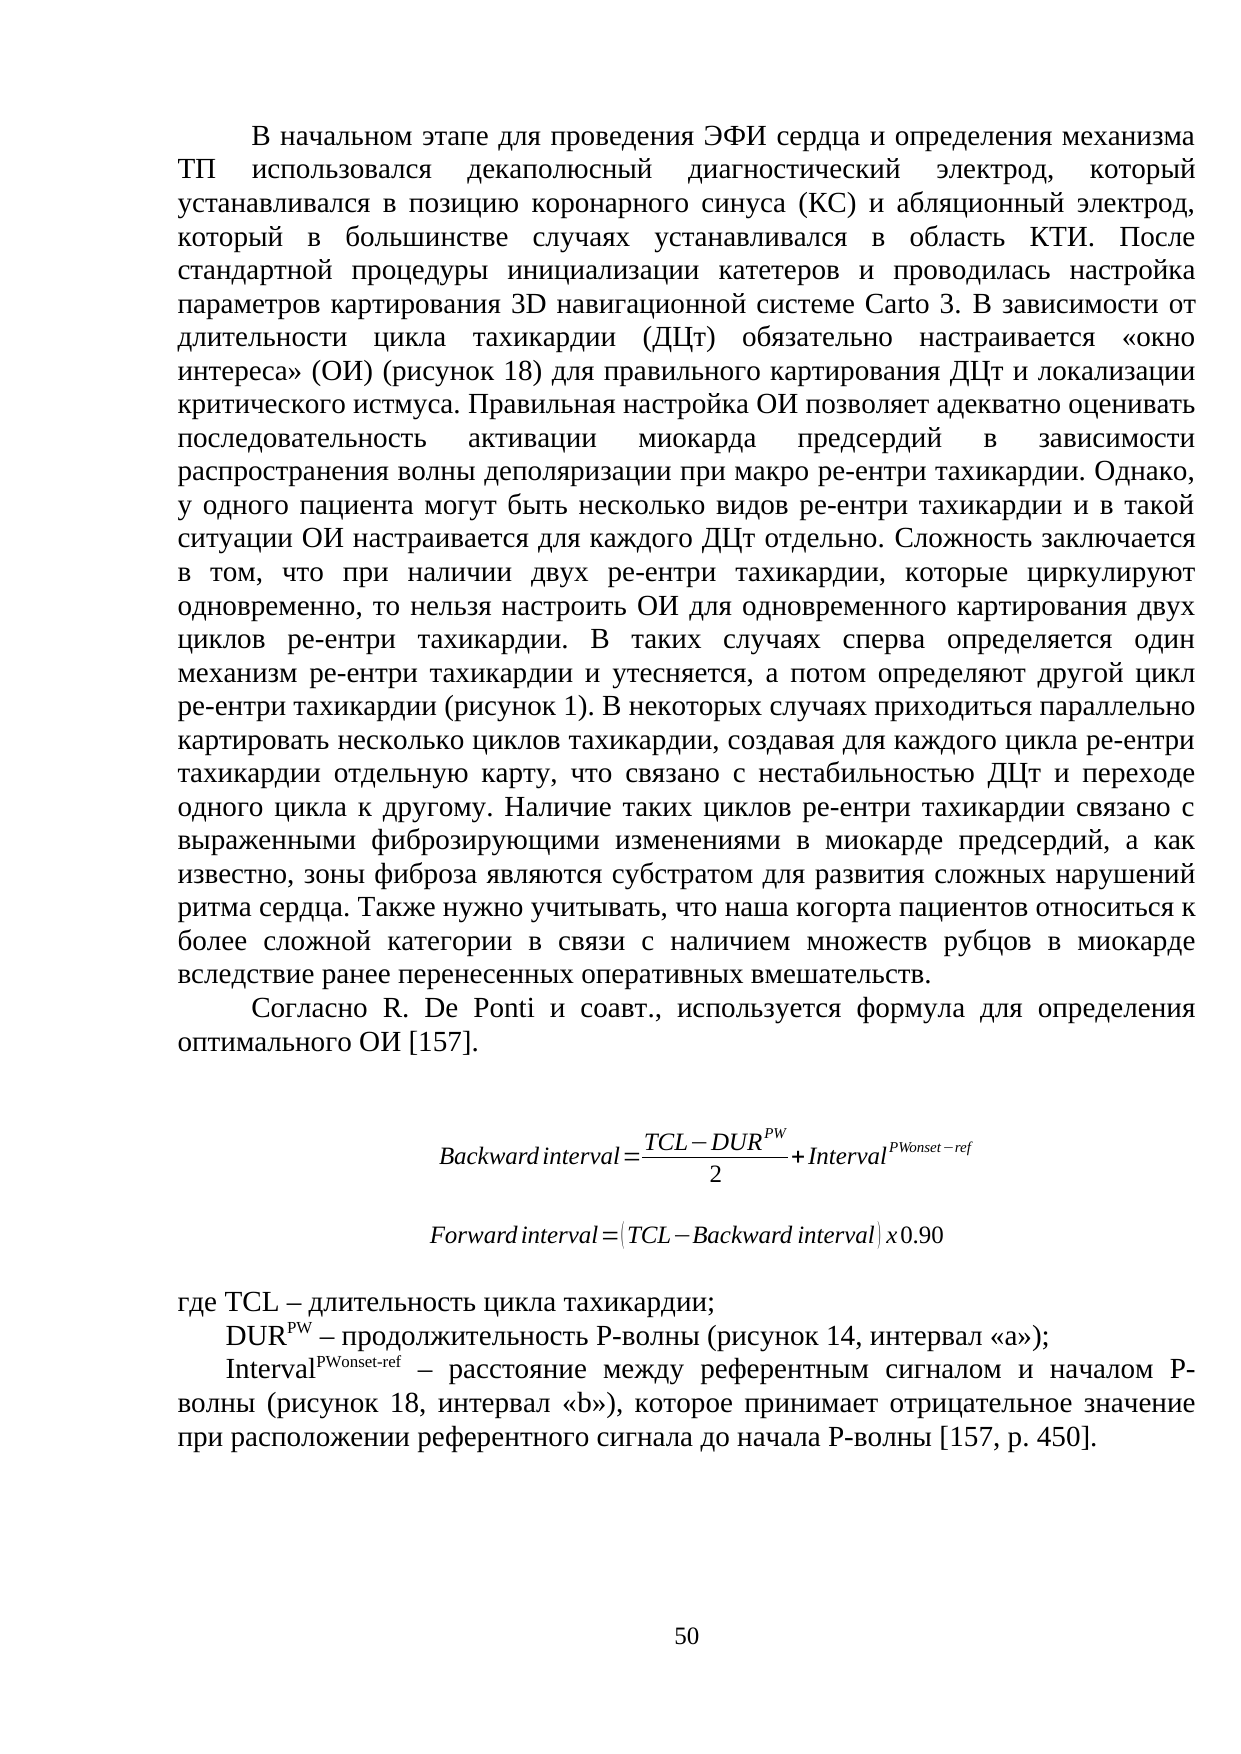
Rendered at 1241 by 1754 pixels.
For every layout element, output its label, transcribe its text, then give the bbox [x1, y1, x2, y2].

text где TCL – длительность цикла тахикардии; [177, 1284, 1196, 1318]
text IntervalPWonset-ref – расстояние между референтным сигналом и началом Р-волны (рисунок 18, интервал «b»), которое принимает отрицательное значение при расположении референтного сигнала до начала Р-волны [157, р. 450]. [177, 1352, 1196, 1452]
text Согласно R. De Ponti и соавт., используется формула для определения оптимального ОИ [157]. [177, 990, 1196, 1057]
text В начальном этапе для проведения ЭФИ сердца и определения механизма ТП использовался декаполюсный диагностический электрод, который устанавливался в позицию коронарного синуса (КС) и абляционный электрод, который в большинстве случаях устанавливался в область КТИ. После стандартной процедуры инициализации катетеров и проводилась настройка параметров картирования 3D навигационной системе Carto 3. В зависимости от длительности цикла тахикардии (ДЦт) обязательно настраивается «окно интереса» (ОИ) (рисунок 18) для правильного картирования ДЦт и локализации критического истмуса. Правильная настройка ОИ позволяет адекватно оценивать последовательность активации миокарда предсердий в зависимости распространения волны деполяризации при макро ре-ентри тахикардии. Однако, у одного пациента могут быть несколько видов ре-ентри тахикардии и в такой ситуации ОИ настраивается для каждого ДЦт отдельно. Сложность заключается в том, что при наличии двух ре-ентри тахикардии, которые циркулируют одновременно, то нельзя настроить ОИ для одновременного картирования двух циклов ре-ентри тахикардии. В таких случаях сперва определяется один механизм ре-ентри тахикардии и утесняется, а потом определяют другой цикл ре-ентри тахикардии (рисунок 1). В некоторых случаях приходиться параллельно картировать несколько циклов тахикардии, создавая для каждого цикла ре-ентри тахикардии отдельную карту, что связано с нестабильностью ДЦт и переходе одного цикла к другому. Наличие таких циклов ре-ентри тахикардии связано с выраженными фиброзирующими изменениями в миокарде предсердий, а как известно, зоны фиброза являются субстратом для развития сложных нарушений ритма сердца. Также нужно учитывать, что наша когорта пациентов относиться к более сложной категории в связи с наличием множеств рубцов в миокарде вследствие ранее перенесенных оперативных вмешательств. [177, 118, 1196, 990]
text DURPW – продолжительность Р-волны (рисунок 14, интервал «а»); [177, 1318, 1196, 1352]
